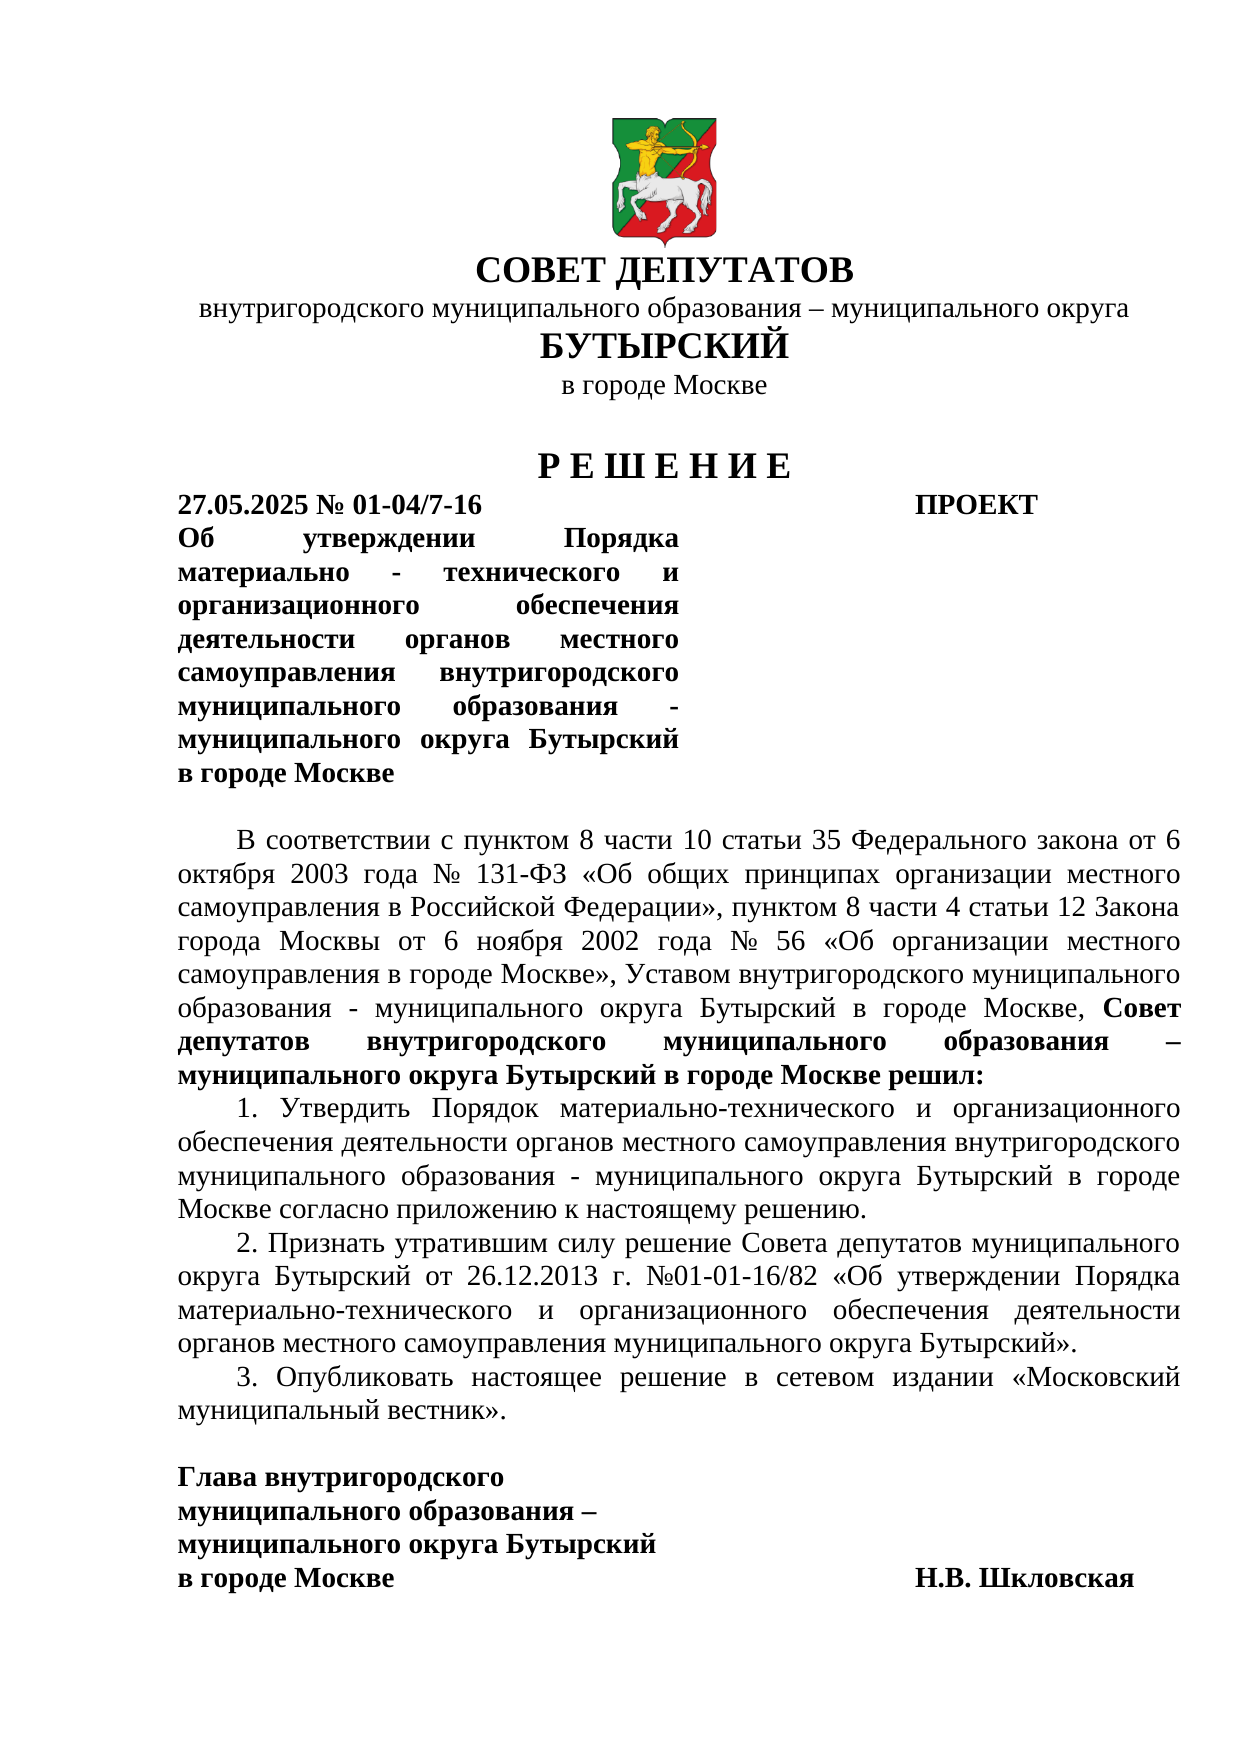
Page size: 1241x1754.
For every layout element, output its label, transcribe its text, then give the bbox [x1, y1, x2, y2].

text в городе Москве [177, 367, 1152, 401]
text Об утверждении Порядка материально - технического и организационного обеспечения деятельности органов местного самоуправления внутригородского муниципального образования - муниципального округа Бутырский в городе Москве [177, 520, 679, 789]
picture [612, 118, 717, 248]
text В соответствии с пунктом 8 части 10 статьи 35 Федерального закона от 6 октября 2003 года № 131-ФЗ «Об общих принципах организации местного самоуправления в Российской Федерации», пунктом 8 части 4 статьи 12 Закона города Москвы от 6 ноября 2002 года № 56 «Об организации местного самоуправления в городе Москве», Уставом внутригородского муниципального образования - муниципального округа Бутырский в городе Москве, Совет депутатов внутригородского муниципального образования – муниципального округа Бутырский в городе Москве решил: [177, 822, 1181, 1091]
text 2. Признать утратившим силу решение Совета депутатов муниципального округа Бутырский от 26.12.2013 г. №01-01-16/82 «Об утверждении Порядка материально-технического и организационного обеспечения деятельности органов местного самоуправления муниципального округа Бутырский». [177, 1225, 1181, 1359]
text Р Е Ш Е Н И Е [177, 444, 1152, 487]
text внутригородского муниципального образования ‒ муниципального округа [177, 290, 1152, 324]
text СОВЕТ ДЕПУТАТОВ [177, 247, 1152, 290]
text Глава внутригородского [177, 1459, 1152, 1493]
text 27.05.2025 № 01-04/7-16 ПРОЕКТ [177, 487, 1137, 520]
text 1. Утвердить Порядок материально-технического и организационного обеспечения деятельности органов местного самоуправления внутригородского муниципального образования - муниципального округа Бутырский в городе Москве согласно приложению к настоящему решению. [177, 1091, 1181, 1225]
text муниципального образования – [177, 1493, 1152, 1527]
text БУТЫРСКИЙ [177, 324, 1152, 367]
text в городе Москве Н.В. Шкловская [177, 1560, 1166, 1594]
text 3. Опубликовать настоящее решение в сетевом издании «Московский муниципальный вестник». [177, 1359, 1181, 1426]
text муниципального округа Бутырский [177, 1527, 1152, 1560]
